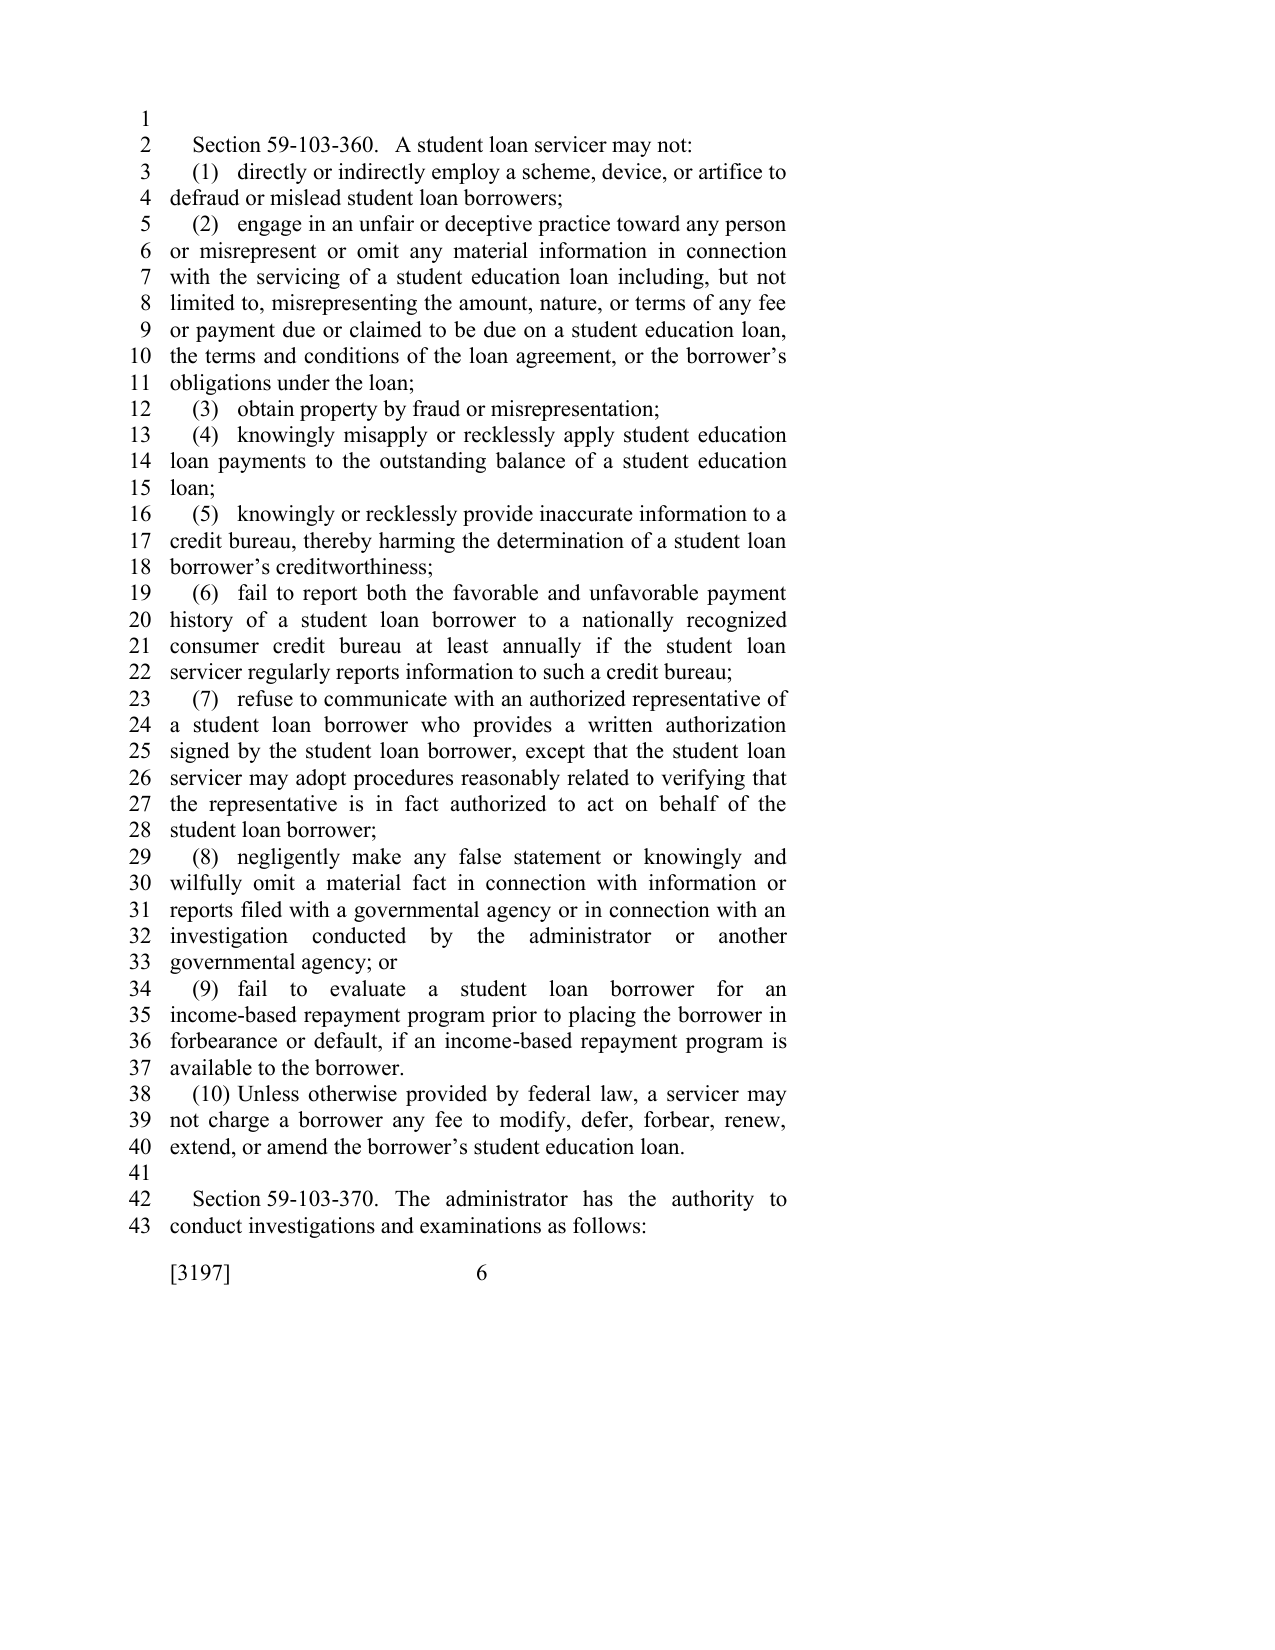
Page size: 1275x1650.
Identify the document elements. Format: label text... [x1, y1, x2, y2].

text (4) knowingly misapply or recklessly apply student education loan payments to the outstanding balance of a student education loan; [169, 421, 787, 500]
text (5) knowingly or recklessly provide inaccurate information to a credit bureau, thereby harming the determination of a student loan borrower’s creditworthiness; [169, 500, 787, 579]
text (3) obtain property by fraud or misrepresentation; [169, 395, 787, 421]
text (6) fail to report both the favorable and unfavorable payment history of a student loan borrower to a nationally recognized consumer credit bureau at least annually if the student loan servicer regularly reports information to such a credit bureau; [169, 579, 787, 685]
text Section 59-103-360. A student loan servicer may not: [169, 131, 787, 158]
text (1) directly or indirectly employ a scheme, device, or artifice to defraud or mislead student loan borrowers; [169, 158, 787, 210]
text Section 59-103-370. The administrator has the authority to conduct investigations and examinations as follows: [169, 1186, 787, 1238]
text (8) negligently make any false statement or knowingly and wilfully omit a material fact in connection with information or reports filed with a governmental agency or in connection with an investigation conducted by the administrator or another governmental agency; or [169, 843, 787, 975]
text (10) Unless otherwise provided by federal law, a servicer may not charge a borrower any fee to modify, defer, forbear, renew, extend, or amend the borrower’s student education loan. [169, 1080, 787, 1159]
text (9) fail to evaluate a student loan borrower for an income-based repayment program prior to placing the borrower in forbearance or default, if an income-based repayment program is available to the borrower. [169, 975, 787, 1080]
text (2) engage in an unfair or deceptive practice toward any person or misrepresent or omit any material information in connection with the servicing of a student education loan including, but not limited to, misrepresenting the amount, nature, or terms of any fee or payment due or claimed to be due on a student education loan, the terms and conditions of the loan agreement, or the borrower’s obligations under the loan; [169, 210, 787, 395]
text (7) refuse to communicate with an authorized representative of a student loan borrower who provides a written authorization signed by the student loan borrower, except that the student loan servicer may adopt procedures reasonably related to verifying that the representative is in fact authorized to act on behalf of the student loan borrower; [169, 685, 787, 843]
